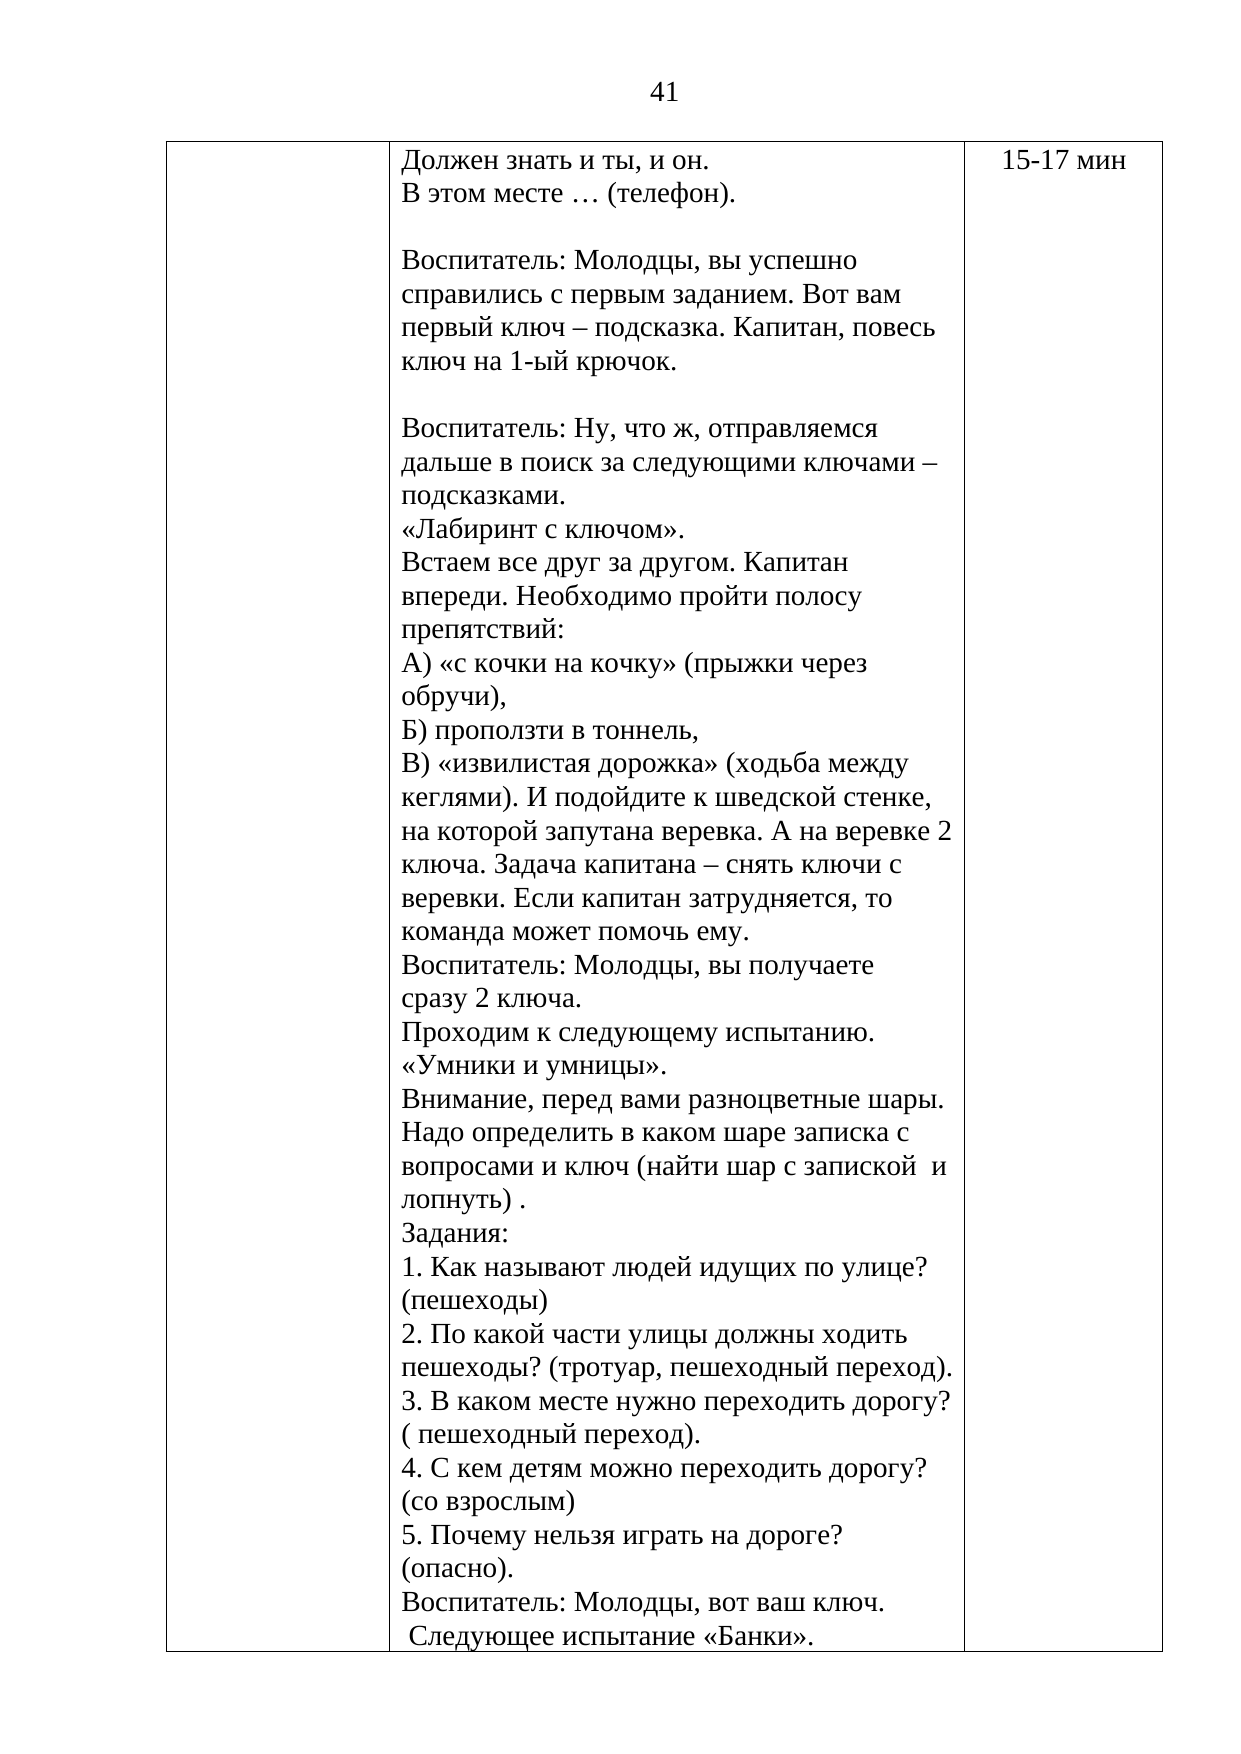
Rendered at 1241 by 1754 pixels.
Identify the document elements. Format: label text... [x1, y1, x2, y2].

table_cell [390, 142, 964, 1651]
table_cell 15-17 мин [965, 142, 1162, 1651]
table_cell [167, 142, 389, 1651]
